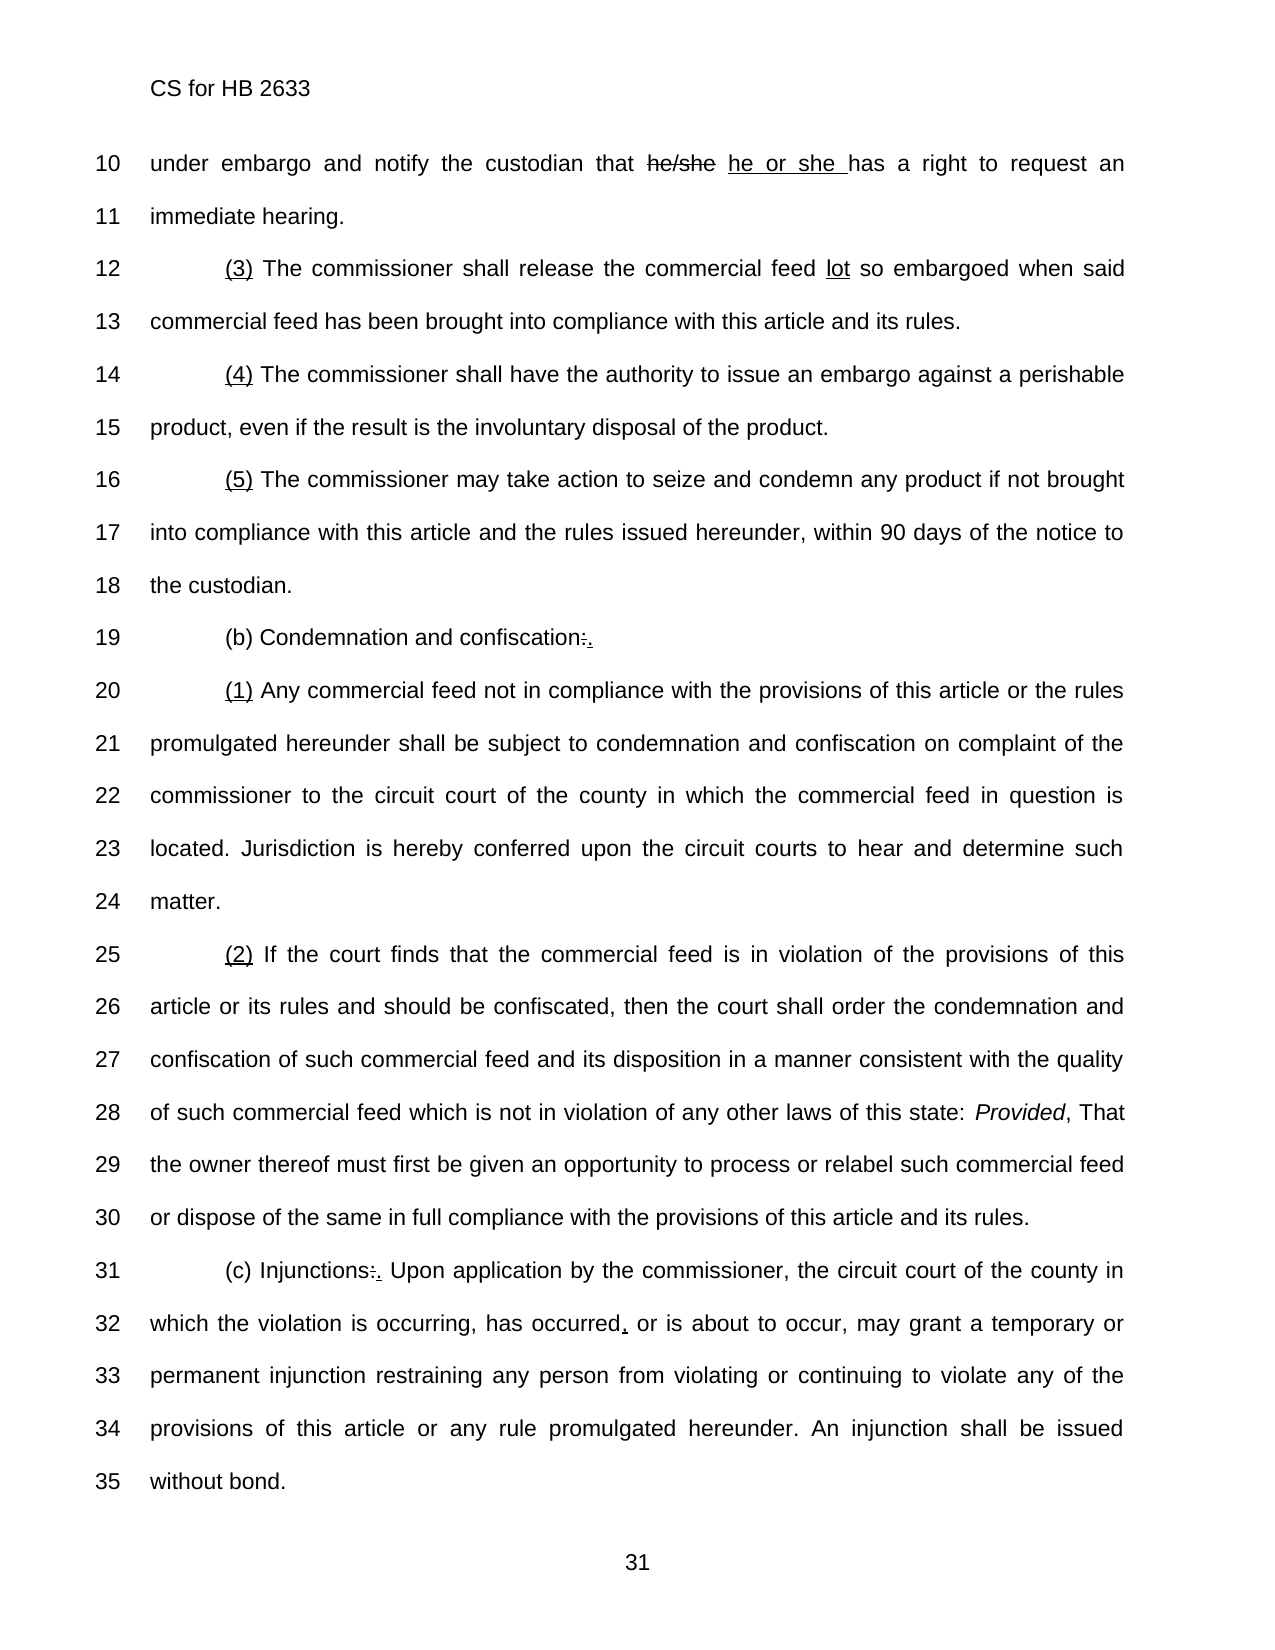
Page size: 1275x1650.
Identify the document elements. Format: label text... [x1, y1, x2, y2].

text (c) Injunctions:. Upon application by the commissioner, the circuit court of the county in which the violation is occurring, has occurred, or is about to occur, may grant a temporary or permanent injunction restraining any person from violating or continuing to violate any of the provisions of this article or any rule promulgated hereunder. An injunction shall be issued without bond. [150, 1257, 1125, 1494]
text (4) The commissioner shall have the authority to issue an embargo against a perishable product, even if the result is the involuntary disposal of the product. [150, 361, 1125, 440]
text (5) The commissioner may take action to seize and condemn any product if not brought into compliance with this article and the rules issued hereunder, within 90 days of the notice to the custodian. [150, 466, 1125, 598]
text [150, 150, 1125, 229]
text (2) If the court finds that the commercial feed is in violation of the provisions of this article or its rules and should be confiscated, then the court shall order the condemnation and confiscation of such commercial feed and its disposition in a manner consistent with the quality of such commercial feed which is not in violation of any other laws of this state: Provided, That the owner thereof must first be given an opportunity to process or relabel such commercial feed or dispose of the same in full compliance with the provisions of this article and its rules. [150, 941, 1125, 1231]
text (1) Any commercial feed not in compliance with the provisions of this article or the rules promulgated hereunder shall be subject to condemnation and confiscation on complaint of the commissioner to the circuit court of the county in which the commercial feed in question is located. Jurisdiction is hereby conferred upon the circuit courts to hear and determine such matter. [150, 677, 1125, 914]
text (b) Condemnation and confiscation:. [150, 624, 1125, 651]
text (3) The commissioner shall release the commercial feed lot so embargoed when said commercial feed has been brought into compliance with this article and its rules. [150, 255, 1125, 334]
